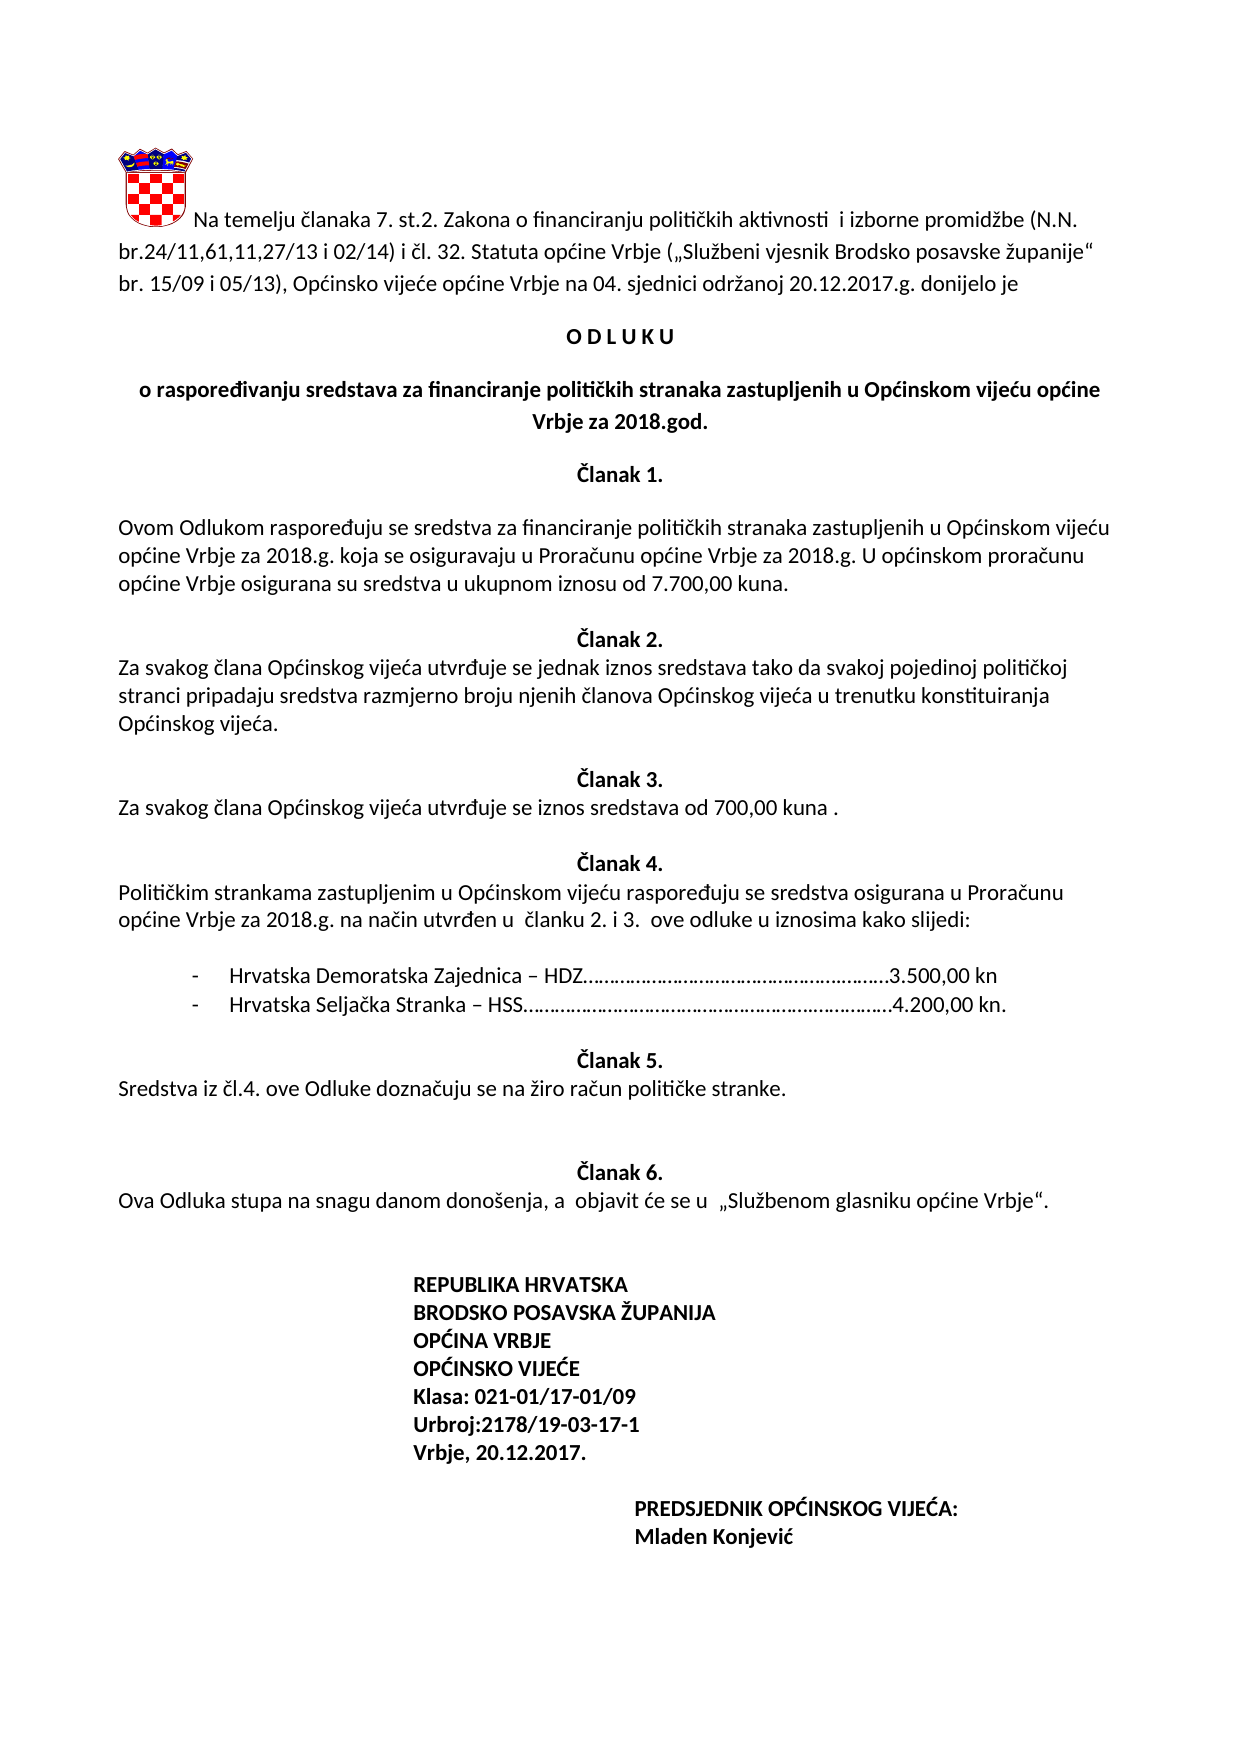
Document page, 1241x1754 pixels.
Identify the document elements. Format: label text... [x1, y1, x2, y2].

text O D L U K U [118, 322, 1122, 350]
text Na temelju članaka 7. st.2. Zakona o financiranju političkih aktivnosti i izborne promidžbe (N.N. br.24/11,61,11,27/13 i 02/14) i čl. 32. Statuta općine Vrbje („Službeni vjesnik Brodsko posavske županije“ br. 15/09 i 05/13), Općinsko vijeće općine Vrbje na 04. sjednici održanoj 20.12.2017.g. donijelo je [118, 148, 1122, 297]
text BRODSKO POSAVSKA ŽUPANIJA [118, 1298, 1122, 1326]
text Članak 3. [118, 766, 1122, 793]
text Vrbje, 20.12.2017. [118, 1438, 1122, 1466]
text Za svakog člana Općinskog vijeća utvrđuje se iznos sredstava od 700,00 kuna . [118, 793, 1122, 822]
text Urbroj:2178/19-03-17-1 [118, 1410, 1122, 1438]
text PREDSJEDNIK OPĆINSKOG VIJEĆA: [118, 1494, 1122, 1522]
text Za svakog člana Općinskog vijeća utvrđuje se jednak iznos sredstava tako da svakoj pojedinoj političkoj stranci pripadaju sredstva razmjerno broju njenih članova Općinskog vijeća u trenutku konstituiranja Općinskog vijeća. [118, 653, 1122, 737]
list Hrvatska Demoratska Zajednica – HDZ………………………………………….………3.500,00 kn [192, 962, 1122, 990]
text OPĆINA VRBJE [118, 1326, 1122, 1354]
text Članak 6. [118, 1158, 1122, 1186]
text Ovom Odlukom raspoređuju se sredstva za financiranje političkih stranaka zastupljenih u Općinskom vijeću općine Vrbje za 2018.g. koja se osiguravaju u Proračunu općine Vrbje za 2018.g. U općinskom proračunu općine Vrbje osigurana su sredstva u ukupnom iznosu od 7.700,00 kuna. [118, 513, 1122, 597]
text REPUBLIKA HRVATSKA [118, 1270, 1122, 1298]
text Članak 2. [118, 625, 1122, 653]
text o raspoređivanju sredstava za financiranje političkih stranaka zastupljenih u Općinskom vijeću općine Vrbje za 2018.god. [118, 375, 1122, 435]
text Sredstva iz čl.4. ove Odluke doznačuju se na žiro račun političke stranke. [118, 1074, 1122, 1102]
text Članak 4. [118, 849, 1122, 878]
text Ova Odluka stupa na snagu danom donošenja, a objavit će se u „Službenom glasniku općine Vrbje“. [118, 1186, 1122, 1214]
list Hrvatska Seljačka Stranka – HSS……………………………………………….……………4.200,00 kn. [192, 990, 1122, 1018]
text OPĆINSKO VIJEĆE [118, 1354, 1122, 1382]
text Članak 5. [118, 1046, 1122, 1074]
text Članak 1. [118, 460, 1122, 488]
text Mladen Konjević [118, 1522, 1122, 1550]
text Klasa: 021-01/17-01/09 [118, 1382, 1122, 1410]
text Političkim strankama zastupljenim u Općinskom vijeću raspoređuju se sredstva osigurana u Proračunu općine Vrbje za 2018.g. na način utvrđen u članku 2. i 3. ove odluke u iznosima kako slijedi: [118, 878, 1122, 934]
